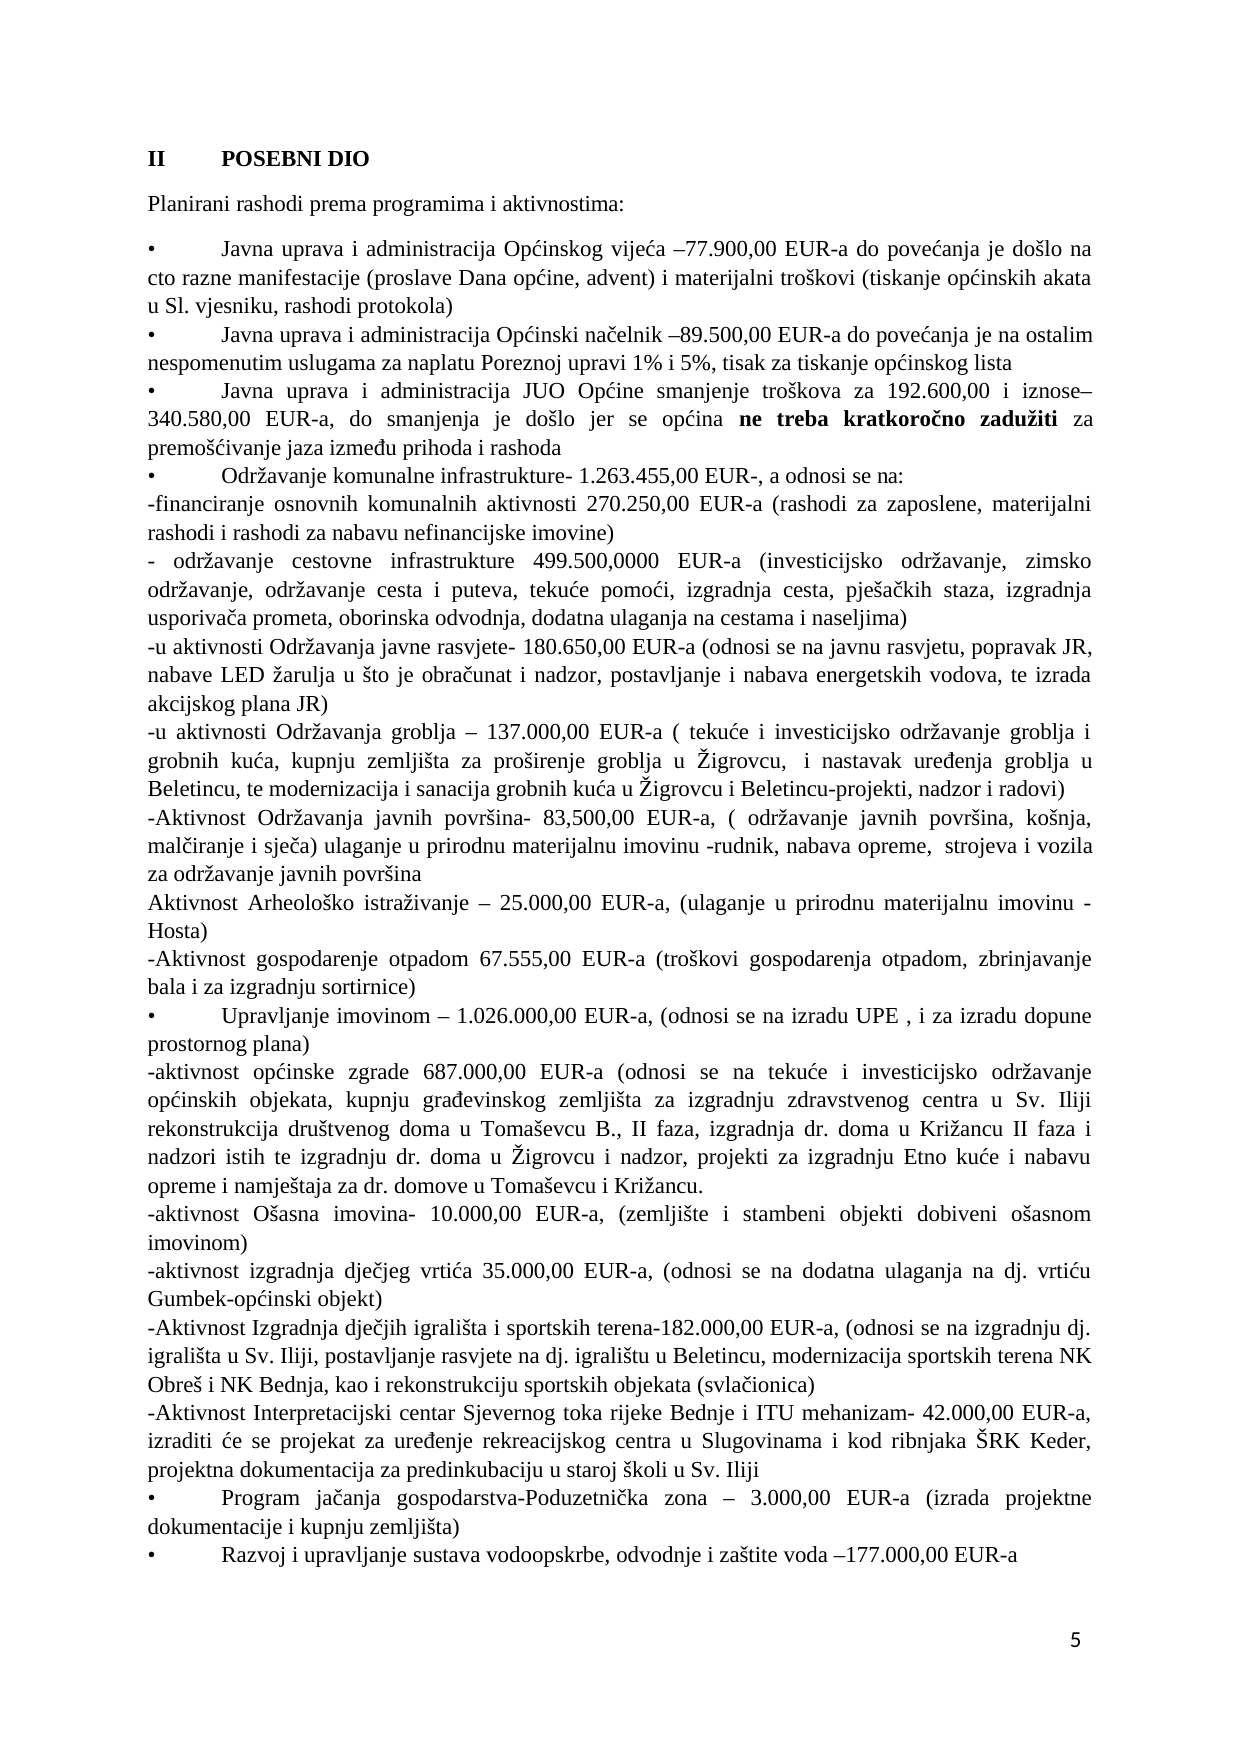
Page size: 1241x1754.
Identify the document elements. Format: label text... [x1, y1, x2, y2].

list Razvoj i upravljanje sustava vodoopskrbe, odvodnje i zaštite voda –177.000,00 EUR-a [147, 1541, 1223, 1568]
text -u aktivnosti Održavanja groblja – 137.000,00 EUR-a ( tekuće i investicijsko održavanje groblja i grobnih kuća, kupnju zemljišta za proširenje groblja u Žigrovcu, i nastavak uređenja groblja u Beletincu, te modernizacija i sanacija grobnih kuća u Žigrovcu i Beletincu-projekti, nadzor i radovi) [147, 718, 1093, 801]
text -financiranje osnovnih komunalnih aktivnosti 270.250,00 EUR-a (rashodi za zaposlene, materijalni rashodi i rashodi za nabavu nefinancijske imovine) [147, 491, 1093, 545]
text -u aktivnosti Održavanja javne rasvjete- 180.650,00 EUR-a (odnosi se na javnu rasvjetu, popravak JR, nabave LED žarulja u što je obračunat i nadzor, postavljanje i nabava energetskih vodova, te izrada akcijskog plana JR) [147, 633, 1093, 716]
list Upravljanje imovinom – 1.026.000,00 EUR-a, (odnosi se na izradu UPE , i za izradu dopune prostornog plana) [147, 1002, 1093, 1056]
subtitle POSEBNI DIO [147, 145, 1223, 172]
list Javna uprava i administracija Općinskog vijeća –77.900,00 EUR-a do povećanja je došlo na cto razne manifestacije (proslave Dana općine, advent) i materijalni troškovi (tiskanje općinskih akata u Sl. vjesniku, rashodi protokola) [147, 235, 1093, 318]
text Aktivnost Arheološko istraživanje – 25.000,00 EUR-a, (ulaganje u prirodnu materijalnu imovinu - Hosta) [147, 889, 1093, 943]
text -aktivnost izgradnja dječjeg vrtića 35.000,00 EUR-a, (odnosi se na dodatna ulaganja na dj. vrtiću Gumbek-općinski objekt) [147, 1257, 1093, 1312]
text -Aktivnost Interpretacijski centar Sjevernog toka rijeke Bednje i ITU mehanizam- 42.000,00 EUR-a, izraditi će se projekat za uređenje rekreacijskog centra u Slugovinama i kod ribnjaka ŠRK Keder, projektna dokumentacija za predinkubaciju u staroj školi u Sv. Iliji [147, 1399, 1093, 1482]
list Javna uprava i administracija Općinski načelnik –89.500,00 EUR-a do povećanja je na ostalim nespomenutim uslugama za naplatu Poreznoj upravi 1% i 5%, tisak za tiskanje općinskog lista [147, 321, 1093, 375]
text -Aktivnost Održavanja javnih površina- 83,500,00 EUR-a, ( održavanje javnih površina, košnja, malčiranje i sječa) ulaganje u prirodnu materijalnu imovinu -rudnik, nabava opreme, strojeva i vozila za održavanje javnih površina [147, 803, 1093, 887]
text -Aktivnost gospodarenje otpadom 67.555,00 EUR-a (troškovi gospodarenja otpadom, zbrinjavanje bala i za izgradnju sortirnice) [147, 945, 1093, 999]
text -Aktivnost Izgradnja dječjih igrališta i sportskih terena-182.000,00 EUR-a, (odnosi se na izgradnju dj. igrališta u Sv. Iliji, postavljanje rasvjete na dj. igralištu u Beletincu, modernizacija sportskih terena NK Obreš i NK Bednja, kao i rekonstrukciju sportskih objekata (svlačionica) [147, 1314, 1093, 1397]
list Program jačanja gospodarstva-Poduzetnička zona – 3.000,00 EUR-a (izrada projektne dokumentacije i kupnju zemljišta) [147, 1484, 1093, 1539]
text -aktivnost općinske zgrade 687.000,00 EUR-a (odnosi se na tekuće i investicijsko održavanje općinskih objekata, kupnju građevinskog zemljišta za izgradnju zdravstvenog centra u Sv. Iliji rekonstrukcija društvenog doma u Tomaševcu B., II faza, izgradnja dr. doma u Križancu II faza i nadzori istih te izgradnju dr. doma u Žigrovcu i nadzor, projekti za izgradnju Etno kuće i nabavu opreme i namještaja za dr. domove u Tomaševcu i Križancu. [147, 1058, 1093, 1198]
text -aktivnost Ošasna imovina- 10.000,00 EUR-a, (zemljište i stambeni objekti dobiveni ošasnom imovinom) [147, 1200, 1093, 1255]
list održavanje cestovne infrastrukture 499.500,0000 EUR-a (investicijsko održavanje, zimsko održavanje, održavanje cesta i puteva, tekuće pomoći, izgradnja cesta, pješačkih staza, izgradnja usporivača prometa, oborinska odvodnja, dodatna ulaganja na cestama i naseljima) [147, 548, 1093, 631]
list Javna uprava i administracija JUO Općine smanjenje troškova za 192.600,00 i iznose– 340.580,00 EUR-a, do smanjenja je došlo jer se općina ne treba kratkoročno zadužiti za premošćivanje jaza između prihoda i rashoda [147, 377, 1093, 460]
list Održavanje komunalne infrastrukture- 1.263.455,00 EUR-, a odnosi se na: [147, 462, 1223, 488]
text Planirani rashodi prema programima i aktivnostima: [147, 190, 1223, 217]
